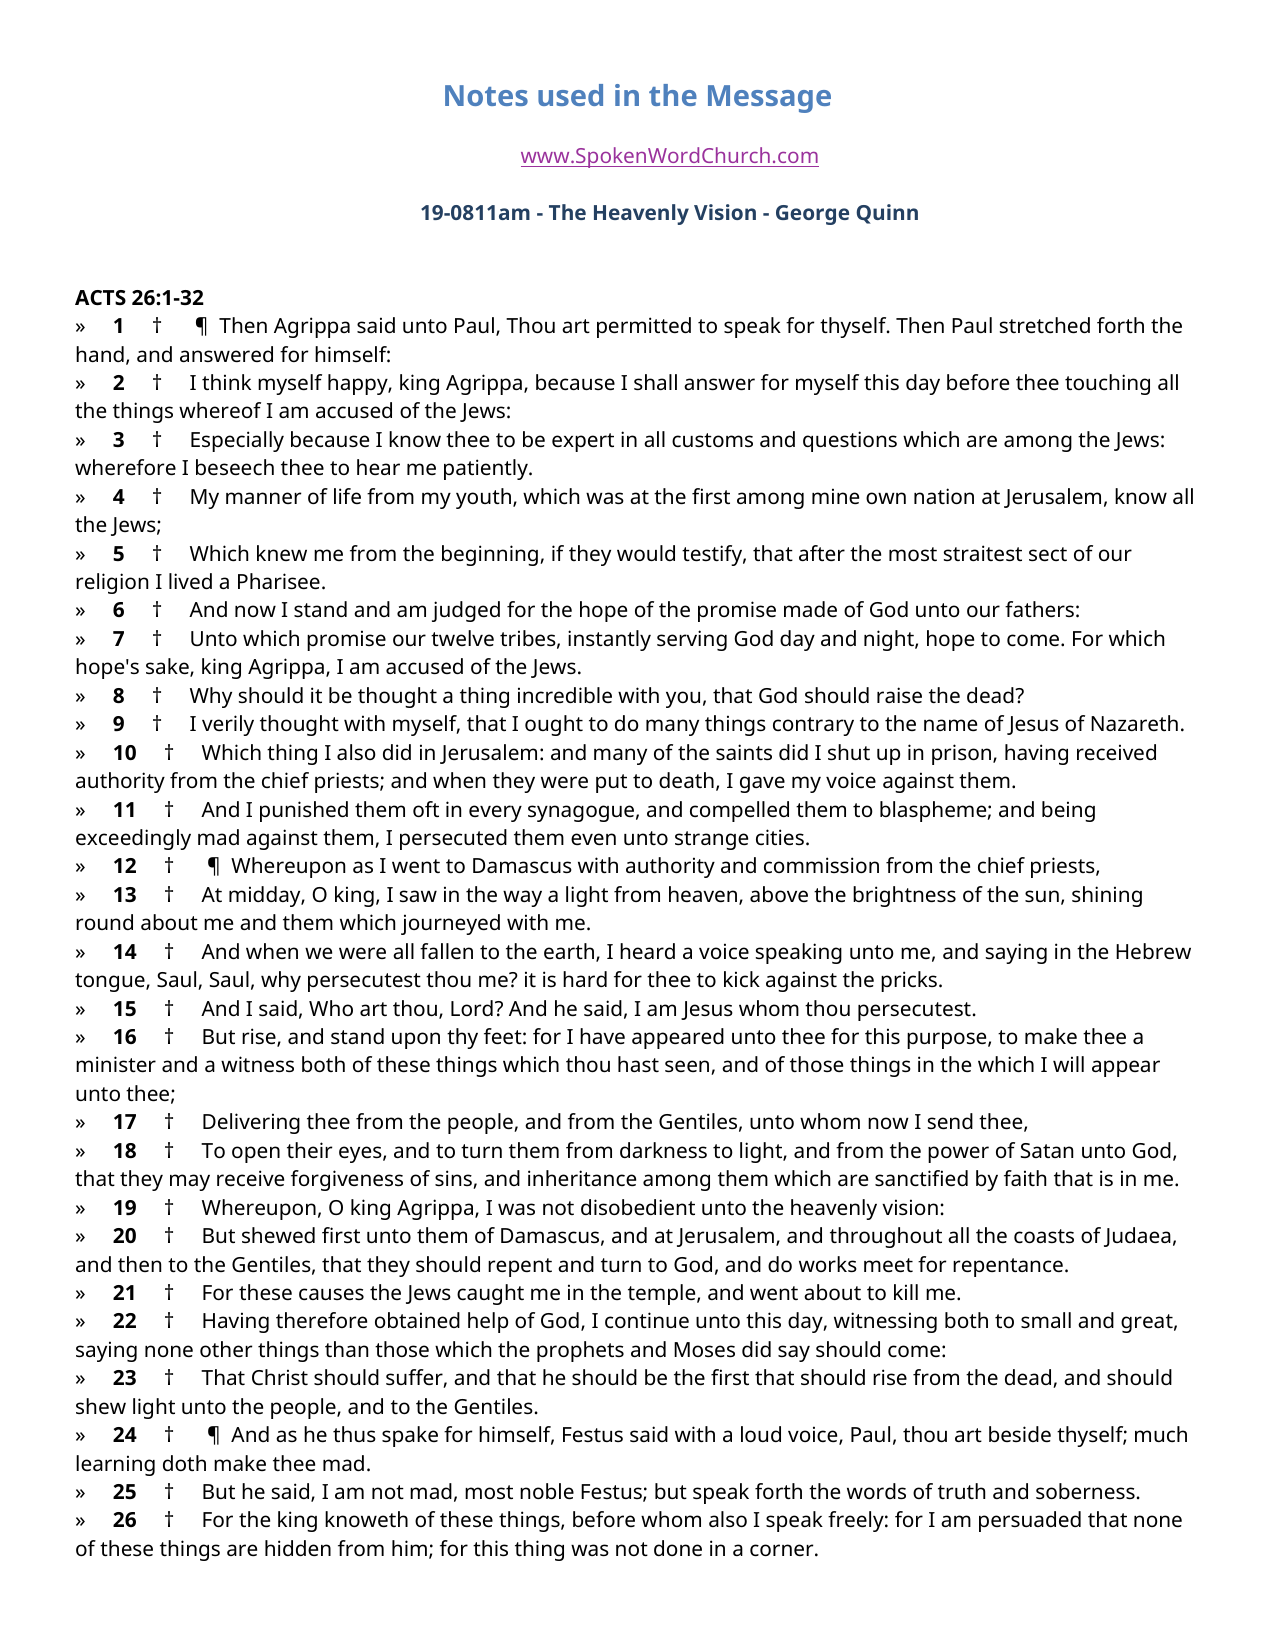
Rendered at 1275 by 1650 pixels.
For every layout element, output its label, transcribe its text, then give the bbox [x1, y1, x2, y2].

text 19-0811am - The Heavenly Vision - George Quinn [75, 198, 1264, 254]
text » 24 † ¶ And as he thus spake for himself, Festus said with a loud voice, Paul, thou art beside thyself; much learning doth make thee mad. [75, 1420, 1200, 1477]
text » 6 † And now I stand and am judged for the hope of the promise made of God unto our fathers: [75, 596, 1200, 624]
text » 4 † My manner of life from my youth, which was at the first among mine own nation at Jerusalem, know all the Jews; [75, 482, 1200, 539]
text » 18 † To open their eyes, and to turn them from darkness to light, and from the power of Satan unto God, that they may receive forgiveness of sins, and inheritance among them which are sanctified by faith that is in me. [75, 1136, 1200, 1193]
text www.SpokenWordChurch.com [75, 141, 1264, 198]
text ACTS 26:1-32 [75, 283, 1200, 311]
text » 1 † ¶ Then Agrippa said unto Paul, Thou art permitted to speak for thyself. Then Paul stretched forth the hand, and answered for himself: [75, 311, 1200, 368]
text » 2 † I think myself happy, king Agrippa, because I shall answer for myself this day before thee touching all the things whereof I am accused of the Jews: [75, 368, 1200, 425]
text » 23 † That Christ should suffer, and that he should be the first that should rise from the dead, and should shew light unto the people, and to the Gentiles. [75, 1363, 1200, 1420]
text » 7 † Unto which promise our twelve tribes, instantly serving God day and night, hope to come. For which hope's sake, king Agrippa, I am accused of the Jews. [75, 624, 1200, 681]
text » 15 † And I said, Who art thou, Lord? And he said, I am Jesus whom thou persecutest. [75, 994, 1200, 1022]
text Notes used in the Message [75, 75, 1200, 115]
text » 17 † Delivering thee from the people, and from the Gentiles, unto whom now I send thee, [75, 1107, 1200, 1136]
text » 10 † Which thing I also did in Jerusalem: and many of the saints did I shut up in prison, having received authority from the chief priests; and when they were put to death, I gave my voice against them. [75, 738, 1200, 795]
text » 14 † And when we were all fallen to the earth, I heard a voice speaking unto me, and saying in the Hebrew tongue, Saul, Saul, why persecutest thou me? it is hard for thee to kick against the pricks. [75, 937, 1200, 994]
text » 11 † And I punished them oft in every synagogue, and compelled them to blaspheme; and being exceedingly mad against them, I persecuted them even unto strange cities. [75, 795, 1200, 852]
text » 22 † Having therefore obtained help of God, I continue unto this day, witnessing both to small and great, saying none other things than those which the prophets and Moses did say should come: [75, 1307, 1200, 1363]
text » 16 † But rise, and stand upon thy feet: for I have appeared unto thee for this purpose, to make thee a minister and a witness both of these things which thou hast seen, and of those things in the which I will appear unto thee; [75, 1022, 1200, 1107]
text » 13 † At midday, O king, I saw in the way a light from heaven, above the brightness of the sun, shining round about me and them which journeyed with me. [75, 880, 1200, 937]
text » 3 † Especially because I know thee to be expert in all customs and questions which are among the Jews: wherefore I beseech thee to hear me patiently. [75, 425, 1200, 482]
text » 19 † Whereupon, O king Agrippa, I was not disobedient unto the heavenly vision: [75, 1193, 1200, 1221]
text » 5 † Which knew me from the beginning, if they would testify, that after the most straitest sect of our religion I lived a Pharisee. [75, 539, 1200, 596]
text » 25 † But he said, I am not mad, most noble Festus; but speak forth the words of truth and soberness. [75, 1477, 1200, 1506]
text » 20 † But shewed first unto them of Damascus, and at Jerusalem, and throughout all the coasts of Judaea, and then to the Gentiles, that they should repent and turn to God, and do works meet for repentance. [75, 1221, 1200, 1278]
text » 26 † For the king knoweth of these things, before whom also I speak freely: for I am persuaded that none of these things are hidden from him; for this thing was not done in a corner. [75, 1506, 1200, 1562]
text » 8 † Why should it be thought a thing incredible with you, that God should raise the dead? [75, 681, 1200, 709]
text » 12 † ¶ Whereupon as I went to Damascus with authority and commission from the chief priests, [75, 852, 1200, 880]
text » 21 † For these causes the Jews caught me in the temple, and went about to kill me. [75, 1278, 1200, 1307]
text » 9 † I verily thought with myself, that I ought to do many things contrary to the name of Jesus of Nazareth. [75, 709, 1200, 738]
